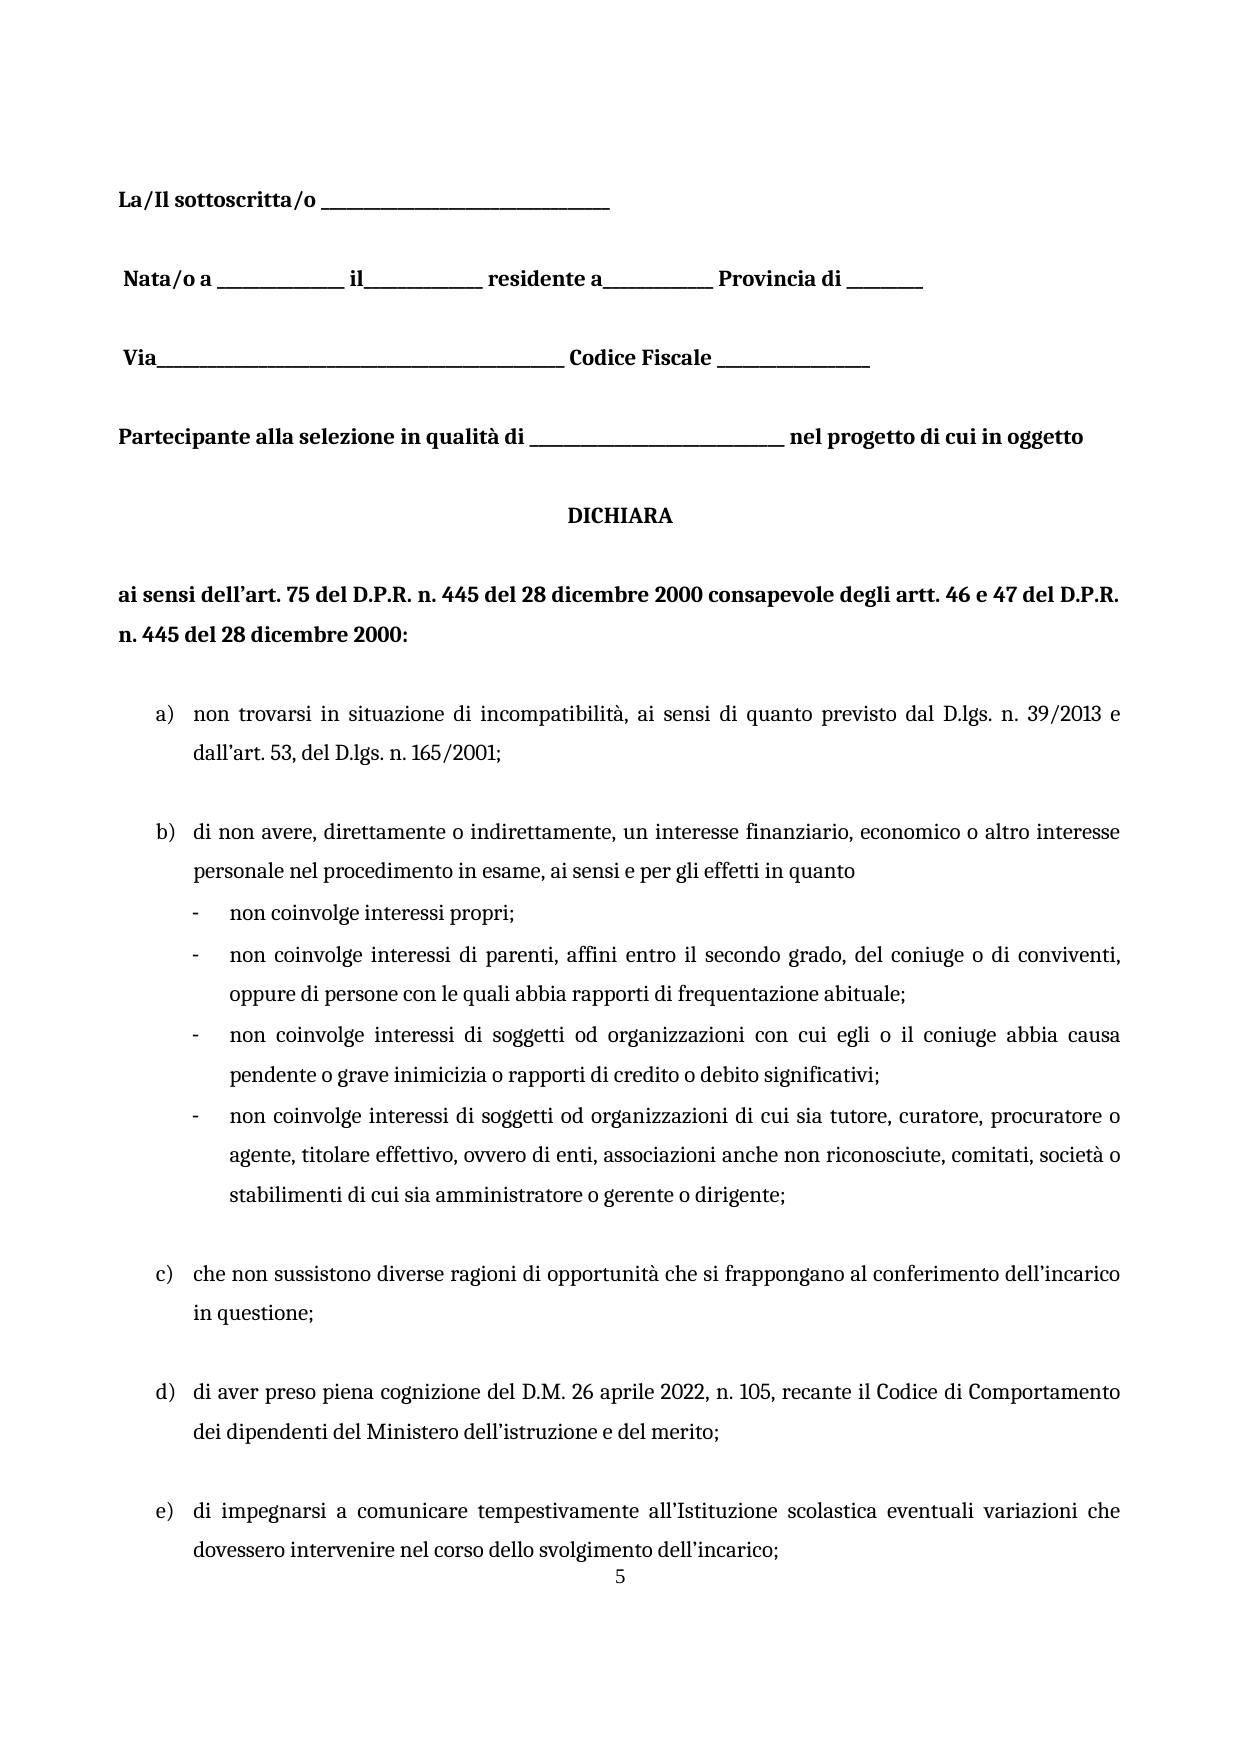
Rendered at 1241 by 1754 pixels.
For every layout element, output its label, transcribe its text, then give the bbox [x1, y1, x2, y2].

list non coinvolge interessi di soggetti od organizzazioni con cui egli o il coniuge abbia causa pendente o grave inimicizia o rapporti di credito o debito significativi; [192, 1020, 1122, 1088]
list non trovarsi in situazione di incompatibilità, ai sensi di quanto previsto dal D.lgs. n. 39/2013 e dall’art. 53, del D.lgs. n. 165/2001; [156, 700, 1122, 766]
list non coinvolge interessi di soggetti od organizzazioni di cui sia tutore, curatore, procuratore o agente, titolare effettivo, ovvero di enti, associazioni anche non riconosciute, comitati, società o stabilimenti di cui sia amministratore o gerente o dirigente; [192, 1101, 1122, 1208]
text Partecipante alla selezione in qualità di ______________________________ nel progetto di cui in oggetto [118, 424, 1122, 450]
text La/Il sottoscritta/o __________________________________ [118, 187, 1122, 213]
text ai sensi dell’art. 75 del D.P.R. n. 445 del 28 dicembre 2000 consapevole degli artt. 46 e 47 del D.P.R. n. 445 del 28 dicembre 2000: [118, 582, 1122, 648]
list di non avere, direttamente o indirettamente, un interesse finanziario, economico o altro interesse personale nel procedimento in esame, ai sensi e per gli effetti in quanto [156, 819, 1122, 884]
list non coinvolge interessi di parenti, affini entro il secondo grado, del coniuge o di conviventi, oppure di persone con le quali abbia rapporti di frequentazione abituale; [192, 940, 1122, 1007]
list non coinvolge interessi propri; [192, 898, 1122, 926]
list di impegnarsi a comunicare tempestivamente all’Istituzione scolastica eventuali variazioni che dovessero intervenire nel corso dello svolgimento dell’incarico; [156, 1497, 1122, 1563]
list che non sussistono diverse ragioni di opportunità che si frappongano al conferimento dell’incarico in questione; [156, 1261, 1122, 1326]
text DICHIARA [118, 503, 1122, 529]
list di aver preso piena cognizione del D.M. 26 aprile 2022, n. 105, recante il Codice di Comportamento dei dipendenti del Ministero dell’istruzione e del merito; [156, 1379, 1122, 1445]
text Nata/o a _______________ il______________ residente a_____________ Provincia di _________ [118, 266, 1122, 292]
text Via________________________________________________ Codice Fiscale __________________ [118, 345, 1122, 371]
